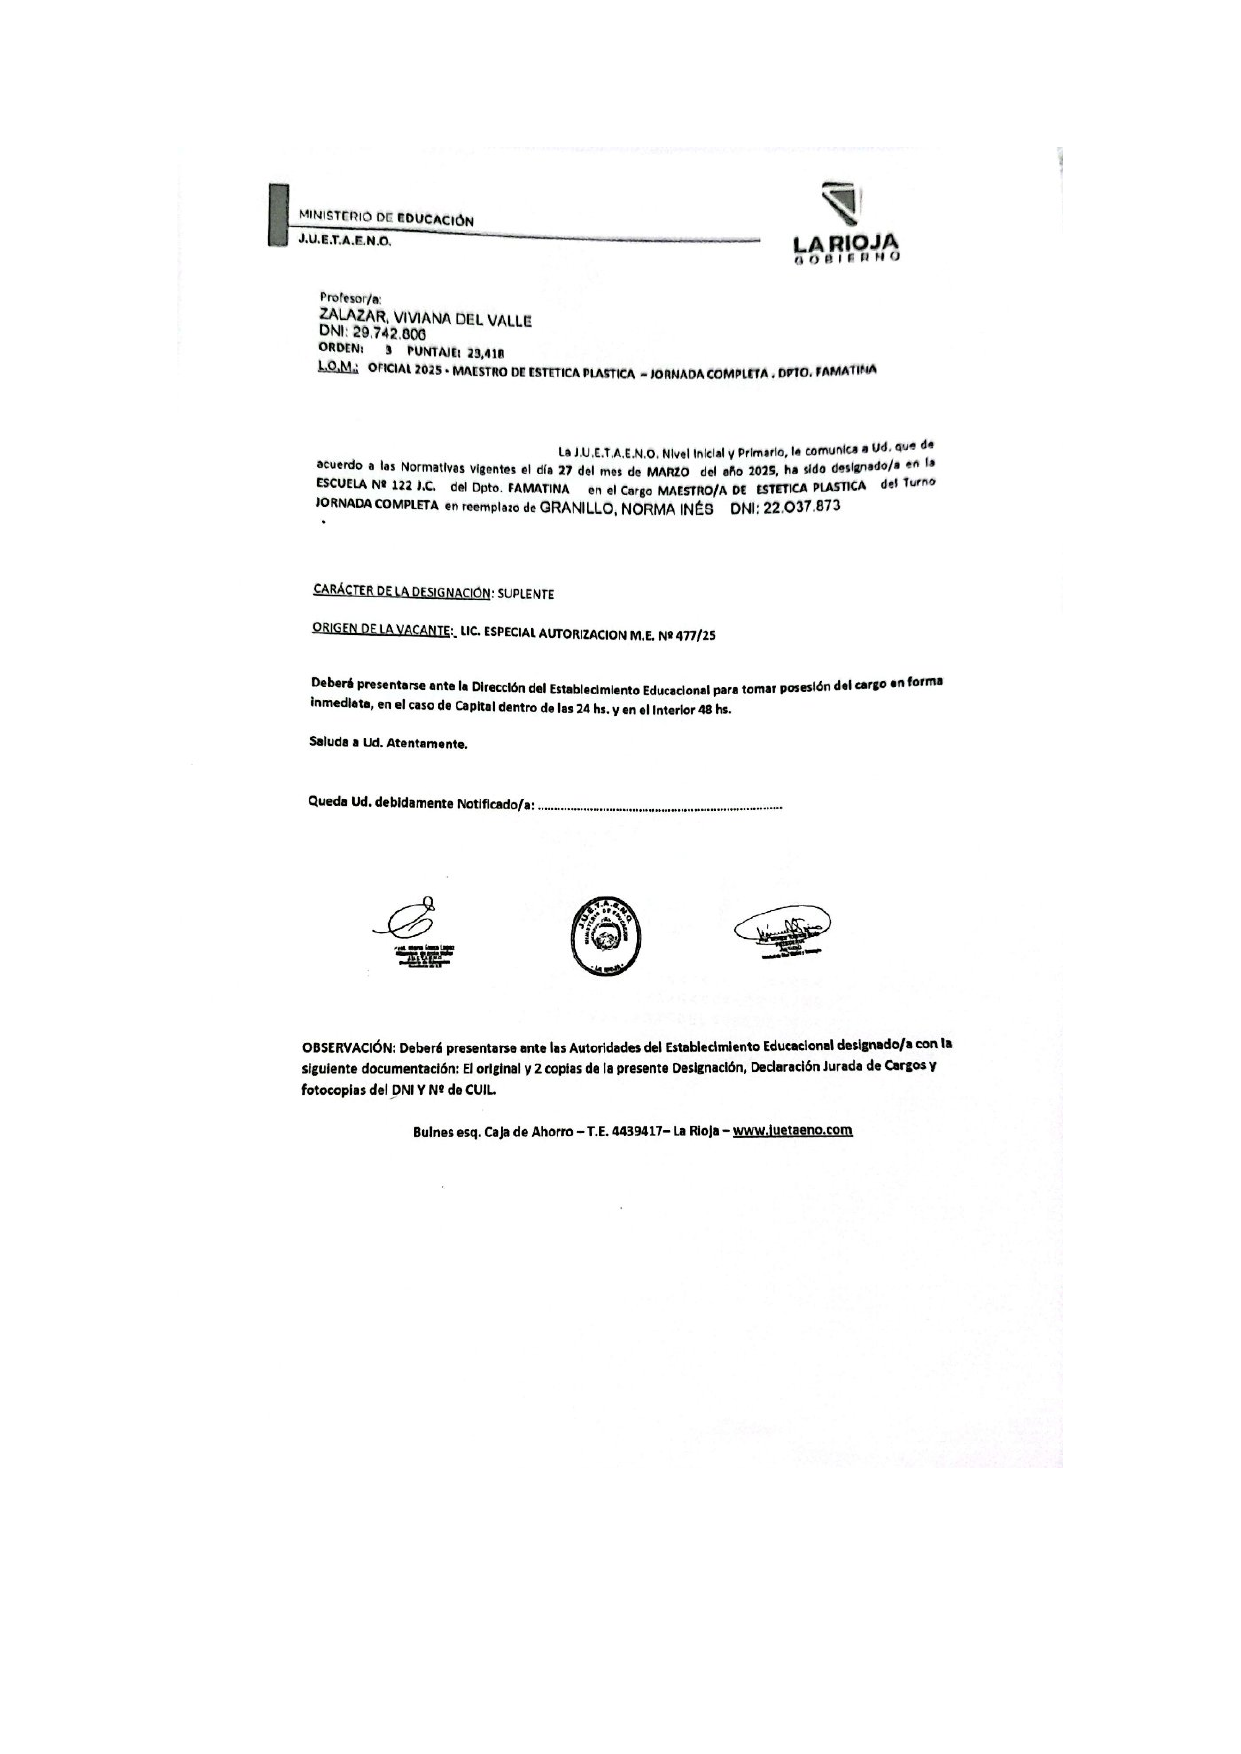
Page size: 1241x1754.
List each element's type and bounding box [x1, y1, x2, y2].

picture [177, 147, 1063, 1468]
